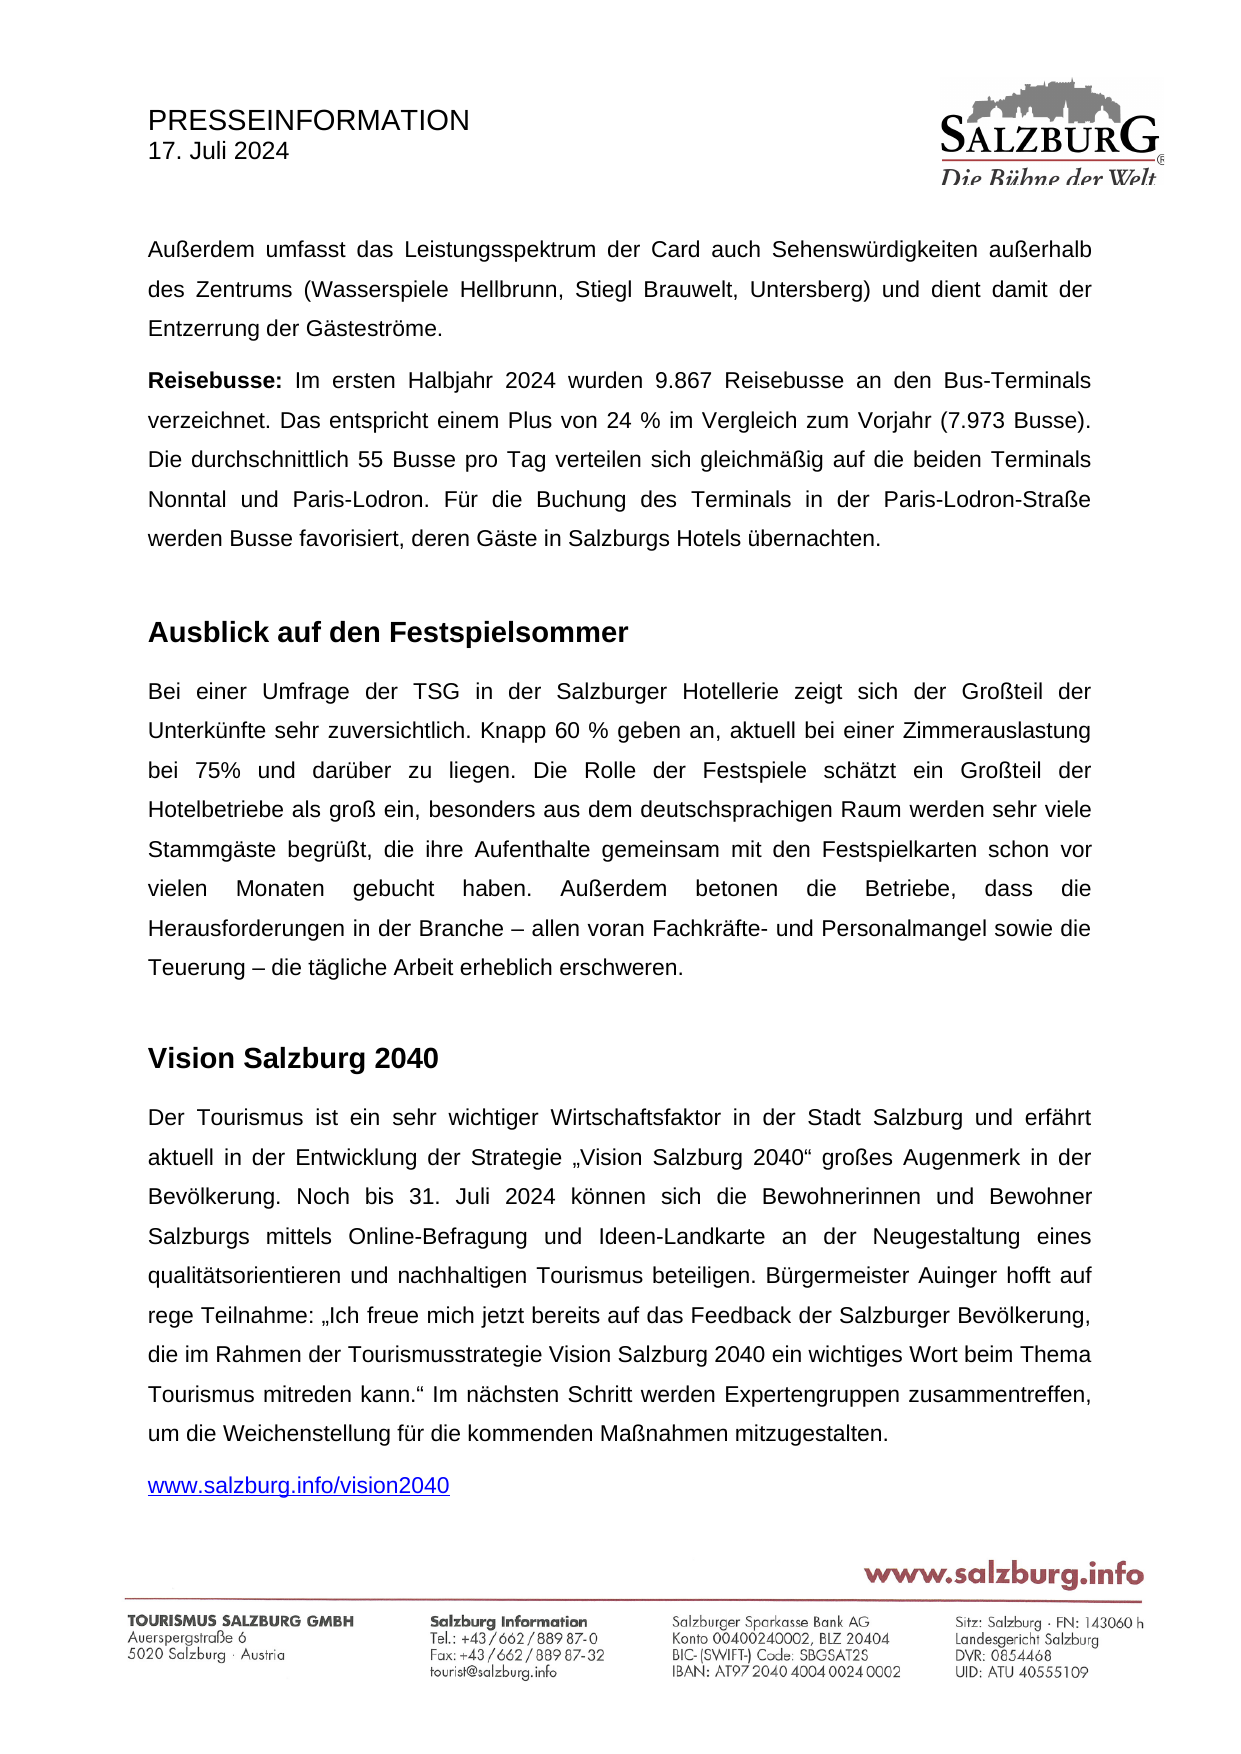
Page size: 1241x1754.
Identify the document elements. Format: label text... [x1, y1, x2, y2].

picture [939, 77, 1164, 184]
text Ausblick auf den Festspielsommer [148, 615, 1092, 648]
text Reisebusse: Im ersten Halbjahr 2024 wurden 9.867 Reisebusse an den Bus-Terminals verzeichnet. Das entspricht einem Plus von 24 % im Vergleich zum Vorjahr (7.973 Busse). Die durchschnittlich 55 Busse pro Tag verteilen sich gleichmäßig auf die beiden Terminals Nonntal und Paris-Lodron. Für die Buchung des Terminals in der Paris-Lodron-Straße werden Busse favorisiert, deren Gäste in Salzburgs Hotels übernachten. [148, 367, 1092, 551]
text Bei einer Umfrage der TSG in der Salzburger Hotellerie zeigt sich der Großteil der Unterkünfte sehr zuversichtlich. Knapp 60 % geben an, aktuell bei einer Zimmerauslastung bei 75% und darüber zu liegen. Die Rolle der Festspiele schätzt ein Großteil der Hotelbetriebe als groß ein, besonders aus dem deutschsprachigen Raum werden sehr viele Stammgäste begrüßt, die ihre Aufenthalte gemeinsam mit den Festspielkarten schon vor vielen Monaten gebucht haben. Außerdem betonen die Betriebe, dass die Herausforderungen in der Branche – allen voran Fachkräfte- und Personalmangel sowie die Teuerung – die tägliche Arbeit erheblich erschweren. [148, 678, 1092, 980]
text Vision Salzburg 2040 [148, 1041, 1092, 1075]
text www.salzburg.info/vision2040 [148, 1472, 1092, 1498]
text Der Tourismus ist ein sehr wichtiger Wirtschaftsfaktor in der Stadt Salzburg und erfährt aktuell in der Entwicklung der Strategie „Vision Salzburg 2040“ großes Augenmerk in der Bevölkerung. Noch bis 31. Juli 2024 können sich die Bewohnerinnen und Bewohner Salzburgs mittels Online-Befragung und Ideen-Landkarte an der Neugestaltung eines qualitätsorientieren und nachhaltigen Tourismus beteiligen. Bürgermeister Auinger hofft auf rege Teilnahme: „Ich freue mich jetzt bereits auf das Feedback der Salzburger Bevölkerung, die im Rahmen der Tourismusstrategie Vision Salzburg 2040 ein wichtiges Wort beim Thema Tourismus mitreden kann.“ Im nächsten Schritt werden Expertengruppen zusammentreffen, um die Weichenstellung für die kommenden Maßnahmen mitzugestalten. [148, 1104, 1092, 1446]
